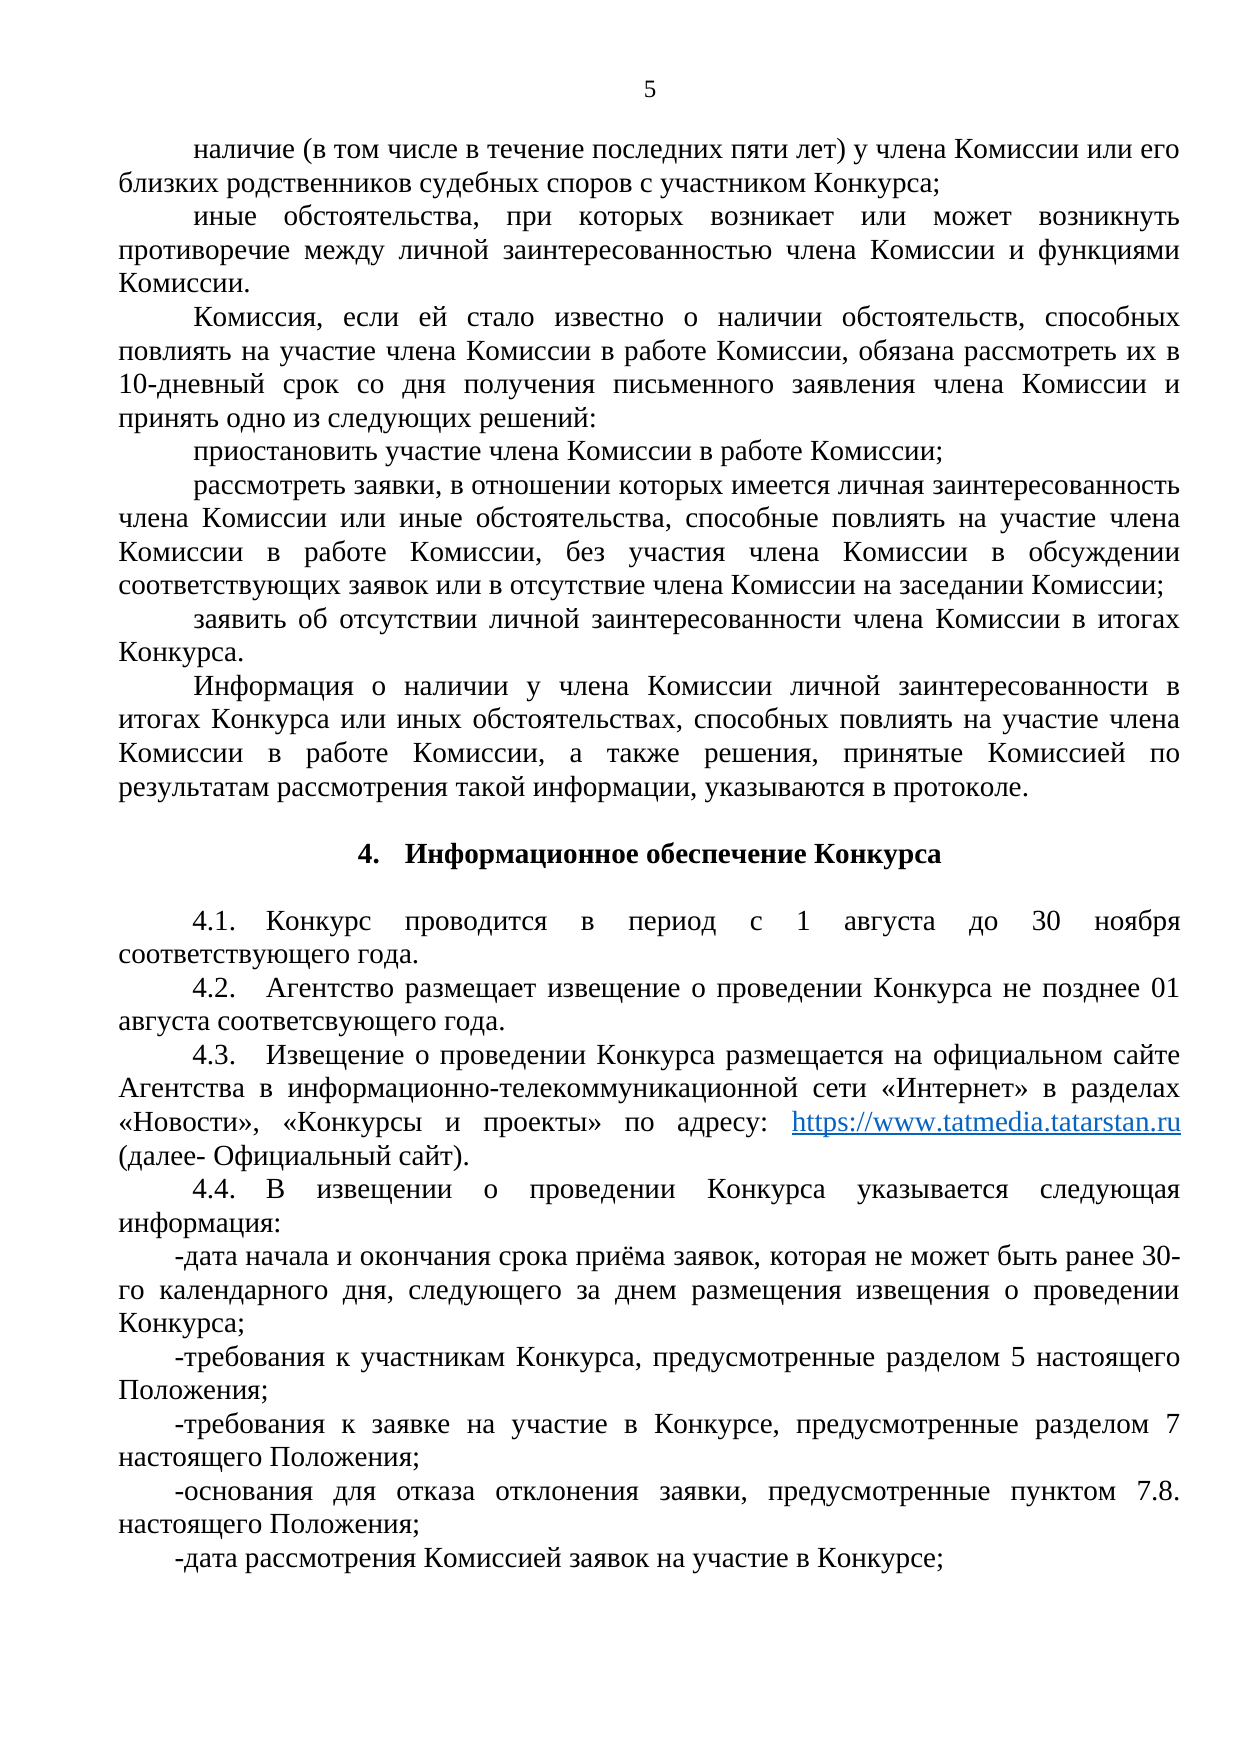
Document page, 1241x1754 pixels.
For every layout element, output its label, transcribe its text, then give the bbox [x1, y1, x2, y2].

text приостановить участие члена Комиссии в работе Комиссии; [118, 433, 1181, 467]
text Комиссия, если ей стало известно о наличии обстоятельств, способных повлиять на участие члена Комиссии в работе Комиссии, обязана рассмотреть их в 10-дневный срок со дня получения письменного заявления члена Комиссии и принять одно из следующих решений: [118, 299, 1181, 433]
list В извещении о проведении Конкурса указывается следующая информация: [118, 1171, 1181, 1238]
text рассмотреть заявки, в отношении которых имеется личная заинтересованность члена Комиссии или иные обстоятельства, способные повлиять на участие члена Комиссии в работе Комиссии, без участия члена Комиссии в обсуждении соответствующих заявок или в отсутствие члена Комиссии на заседании Комиссии; [118, 467, 1181, 601]
list Конкурс проводится в период с 1 августа до 30 ноября соответствующего года. [118, 903, 1181, 970]
text -дата начала и окончания срока приёма заявок, которая не может быть ранее 30-го календарного дня, следующего за днем размещения извещения о проведении Конкурса; [118, 1238, 1181, 1339]
text -дата рассмотрения Комиссией заявок на участие в Конкурсе; [118, 1540, 1181, 1574]
list Информационное обеспечение Конкурса [118, 836, 1181, 869]
list Агентство размещает извещение о проведении Конкурса не позднее 01 августа соответсвующего года. [118, 970, 1181, 1037]
text -требования к участникам Конкурса, предусмотренные разделом 5 настоящего Положения; [118, 1339, 1181, 1406]
text наличие (в том числе в течение последних пяти лет) у члена Комиссии или его близких родственников судебных споров с участником Конкурса; [118, 131, 1181, 198]
text заявить об отсутствии личной заинтересованности члена Комиссии в итогах Конкурса. [118, 601, 1181, 668]
list Извещение о проведении Конкурса размещается на официальном сайте Агентства в информационно-телекоммуникационной сети «Интернет» в разделах «Новости», «Конкурсы и проекты» по адресу: https://www.tatmedia.tatarstan.ru (далее- Официальный сайт). [118, 1037, 1181, 1171]
text Информация о наличии у члена Комиссии личной заинтересованности в итогах Конкурса или иных обстоятельствах, способных повлиять на участие члена Комиссии в работе Комиссии, а также решения, принятые Комиссией по результатам рассмотрения такой информации, указываются в протоколе. [118, 668, 1181, 802]
text -основания для отказа отклонения заявки, предусмотренные пунктом 7.8. настоящего Положения; [118, 1473, 1181, 1540]
text -требования к заявке на участие в Конкурсе, предусмотренные разделом 7 настоящего Положения; [118, 1406, 1181, 1473]
text иные обстоятельства, при которых возникает или может возникнуть противоречие между личной заинтересованностью члена Комиссии и функциями Комиссии. [118, 198, 1181, 299]
